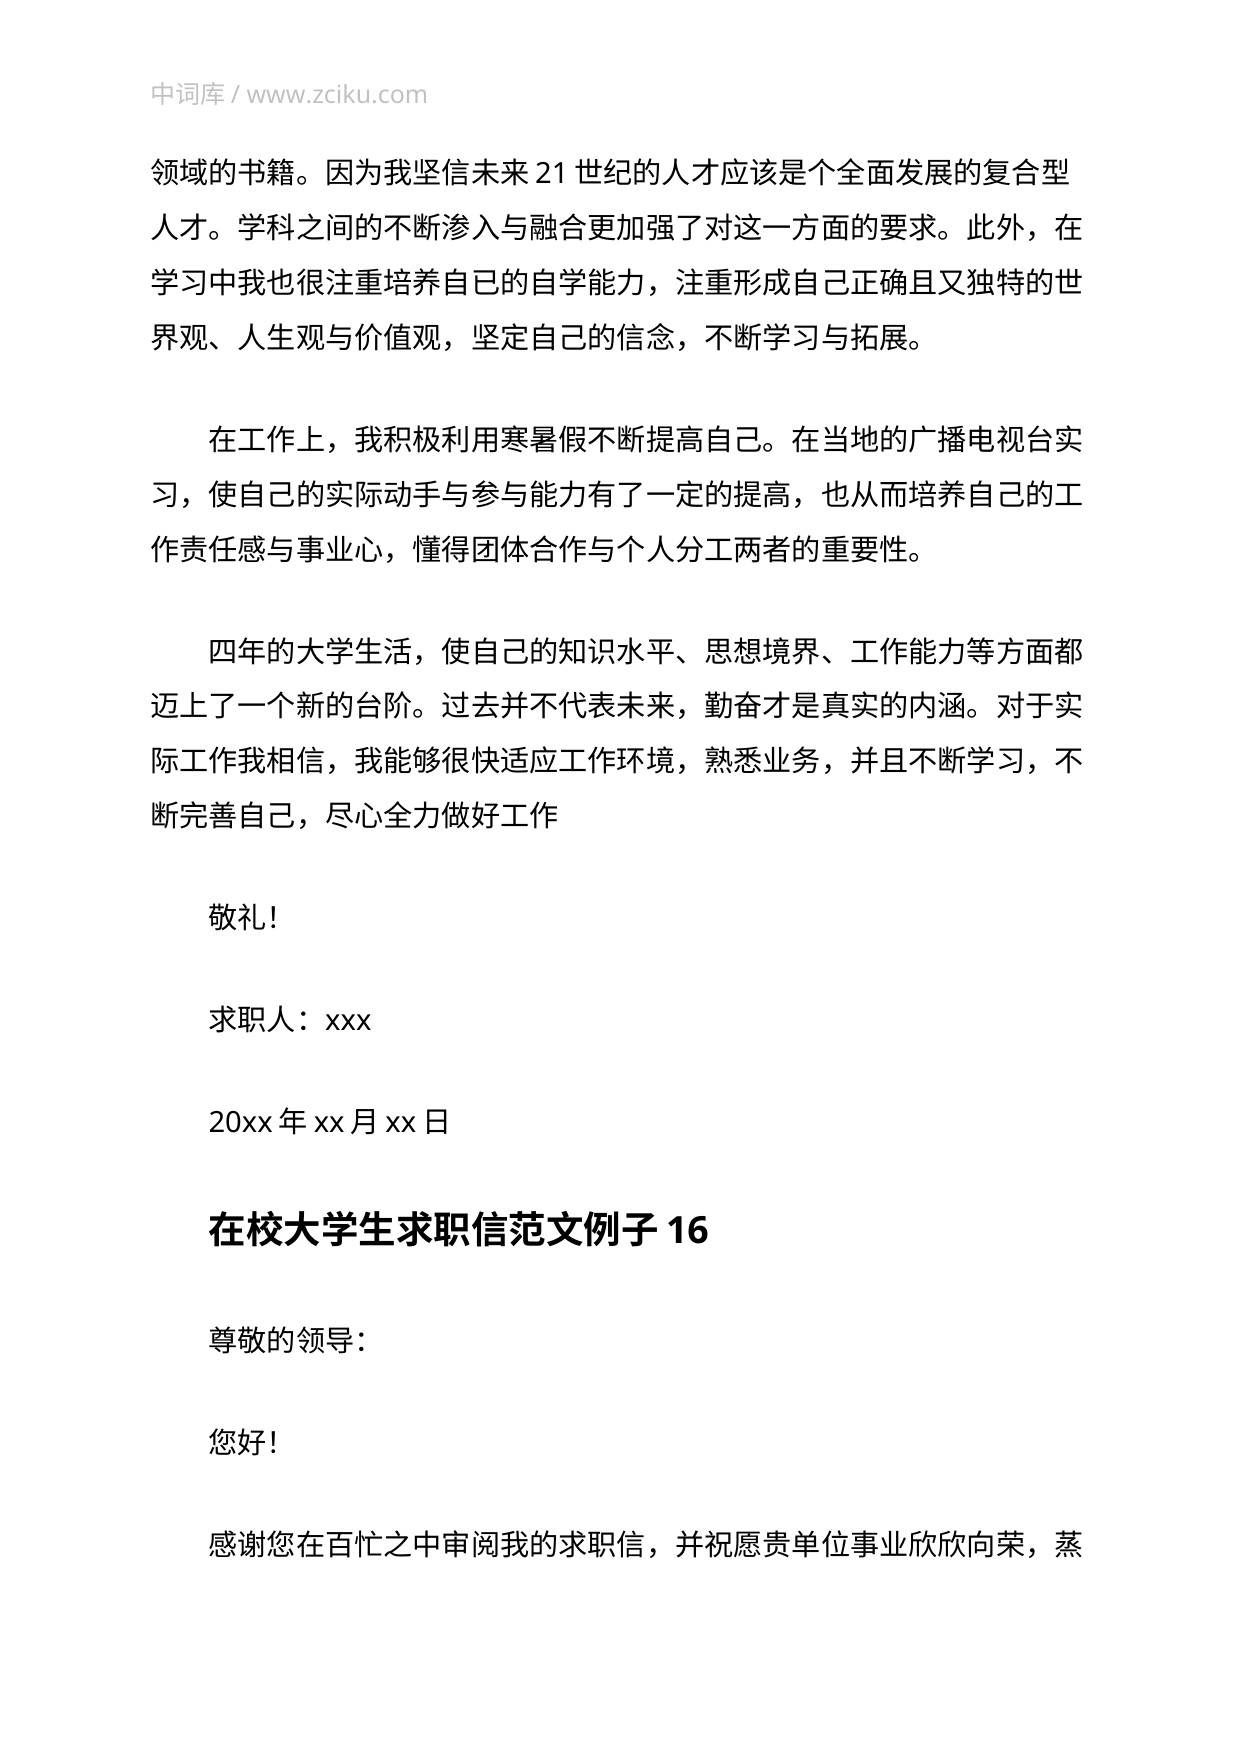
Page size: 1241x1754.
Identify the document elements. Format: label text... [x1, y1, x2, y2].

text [150, 150, 1090, 357]
text 尊敬的领导： [150, 1318, 1090, 1360]
text 四年的大学生活，使自己的知识水平、思想境界、工作能力等方面都迈上了一个新的台阶。过去并不代表未来，勤奋才是真实的内涵。对于实际工作我相信，我能够很快适应工作环境，熟悉业务，并且不断学习，不断完善自己，尽心全力做好工作 [150, 628, 1090, 835]
text 您好！ [150, 1420, 1090, 1462]
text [150, 1521, 1090, 1564]
text 求职人：xxx [150, 996, 1090, 1039]
text 在校大学生求职信范文例子16 [150, 1200, 1090, 1255]
text 在工作上，我积极利用寒暑假不断提高自己。在当地的广播电视台实习，使自己的实际动手与参与能力有了一定的提高，也从而培养自己的工作责任感与事业心，懂得团体合作与个人分工两者的重要性。 [150, 417, 1090, 569]
text 20xx年xx月xx日 [150, 1098, 1090, 1141]
text 敬礼！ [150, 894, 1090, 937]
